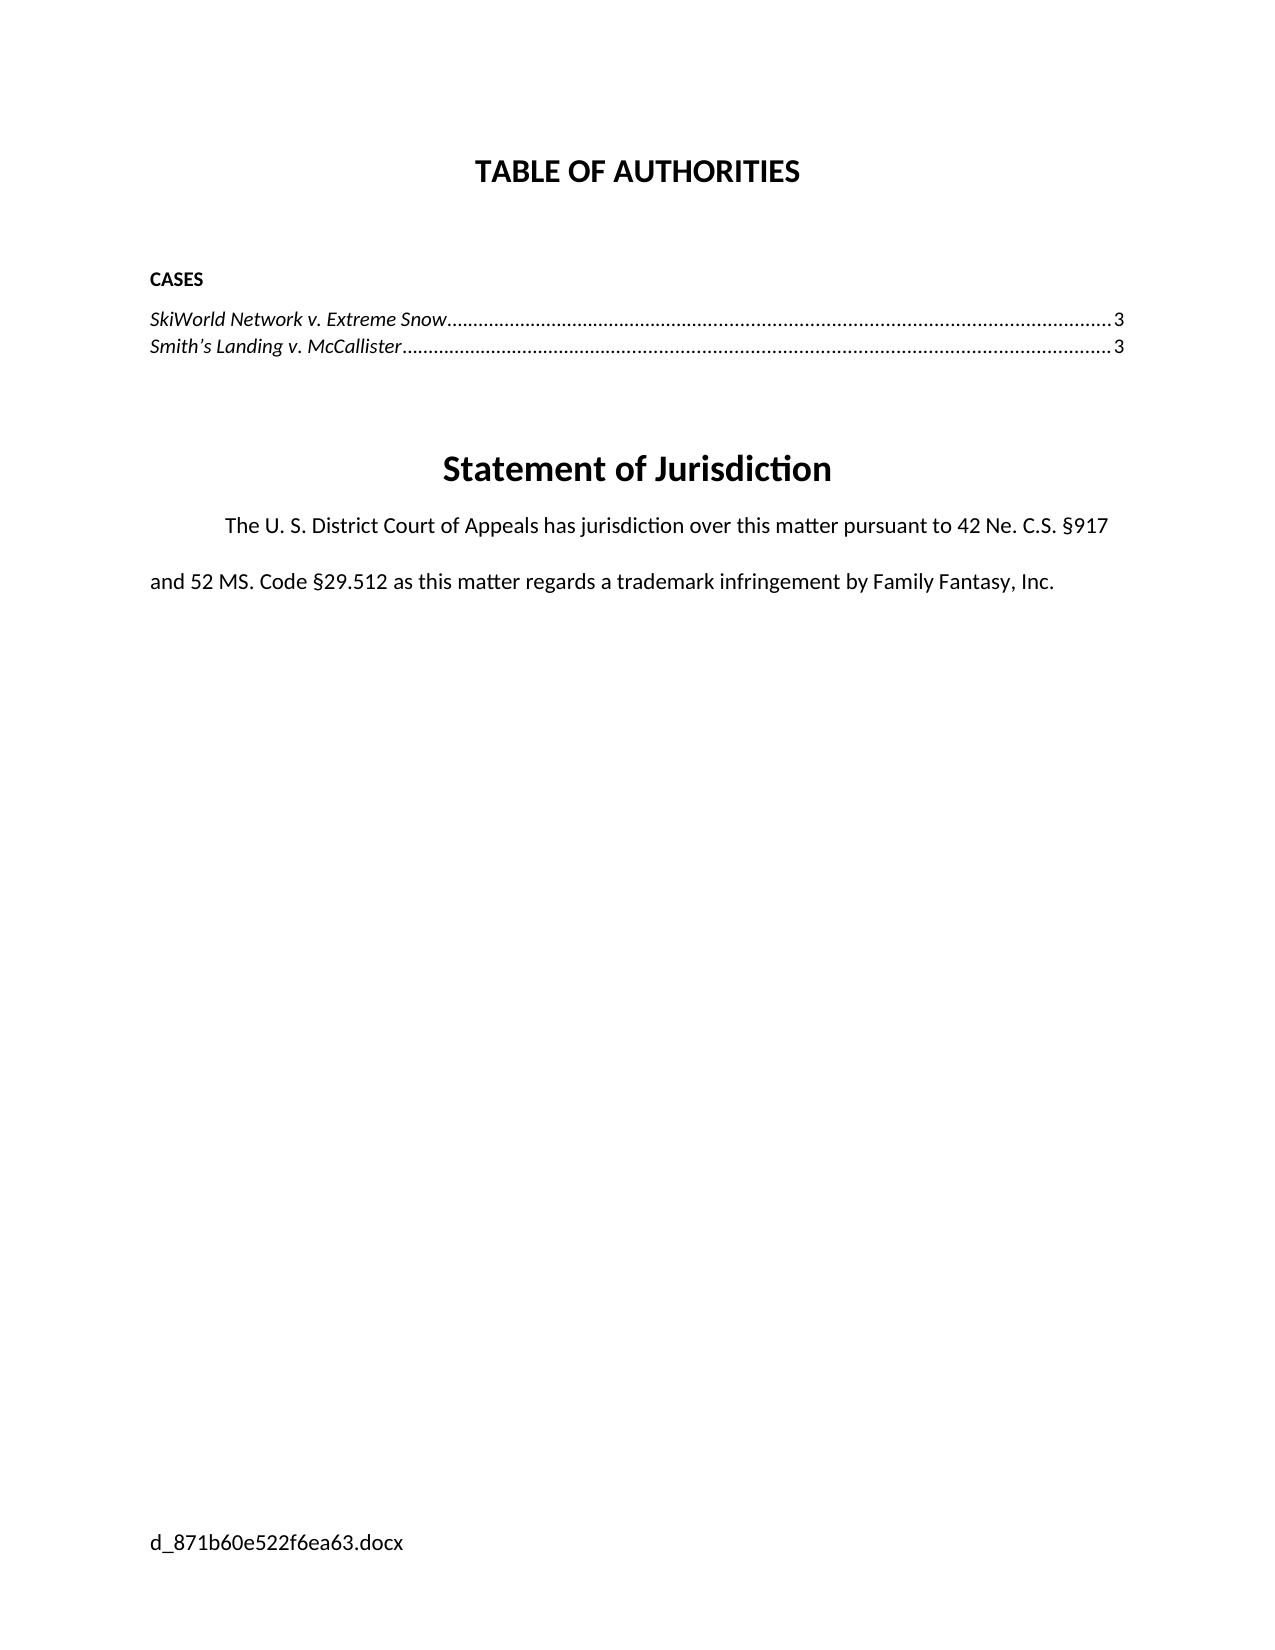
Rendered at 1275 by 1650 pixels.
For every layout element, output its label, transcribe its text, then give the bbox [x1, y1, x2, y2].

text The U. S. District Court of Appeals has jurisdiction over this matter pursuant to 42 Ne. C.S. §917 and 52 MS. Code §29.512 as this matter regards a trademark infringement by Family Fantasy, Inc. [150, 511, 1125, 595]
text Smith’s Landing v. McCallister 3 [150, 333, 1125, 358]
text Statement of Jurisdiction [150, 445, 1125, 491]
text SkiWorld Network v. Extreme Snow 3 [150, 306, 1125, 331]
subtitle Cases [150, 266, 1125, 291]
text TABLE OF AUTHORITIES [150, 150, 1125, 191]
